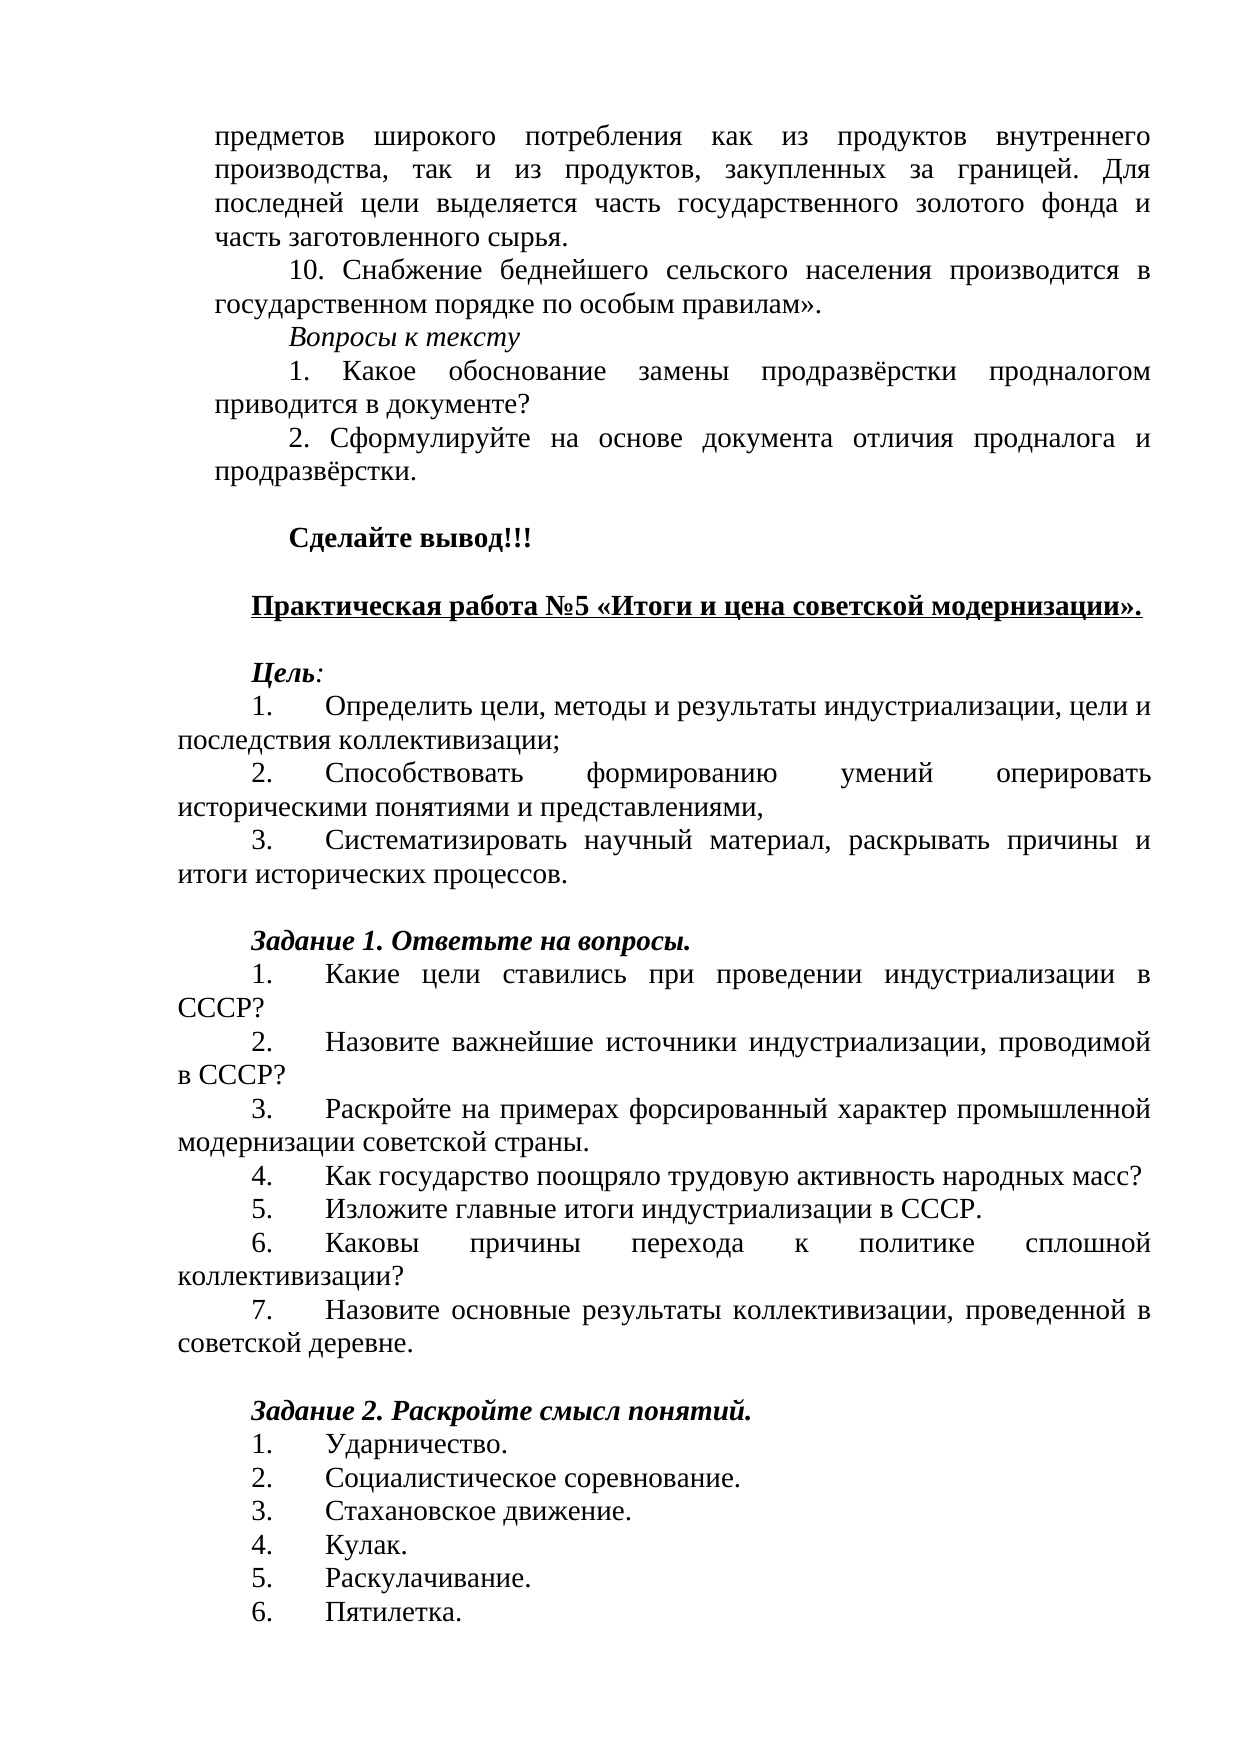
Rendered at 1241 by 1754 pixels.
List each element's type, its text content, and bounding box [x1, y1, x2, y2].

text Задание 2. Раскройте смысл понятий. [177, 1393, 1152, 1426]
list Каковы причины перехода к политике сплошной коллективизации? [177, 1225, 1152, 1292]
text Цель: [177, 655, 1152, 688]
list Социалистическое соревнование. [177, 1460, 1152, 1493]
text 2. Сформулируйте на основе документа отличия продналога и продразвёрстки. [214, 420, 1152, 487]
list Раскулачивание. [177, 1560, 1152, 1594]
list Назовите основные результаты коллективизации, проведенной в советской деревне. [177, 1292, 1152, 1359]
list Систематизировать научный материал, раскрывать причины и итоги исторических процессов. [177, 822, 1152, 889]
text Задание 1. Ответьте на вопросы. [177, 923, 1152, 957]
list Кулак. [177, 1527, 1152, 1560]
list Какие цели ставились при проведении индустриализации в СССР? [177, 957, 1152, 1024]
list Стахановское движение. [177, 1493, 1152, 1527]
list Пятилетка. [177, 1594, 1152, 1627]
list Изложите главные итоги индустриализации в СССР. [177, 1191, 1152, 1225]
list Как государство поощряло трудовую активность народных масс? [177, 1158, 1152, 1191]
text Сделайте вывод!!! [214, 521, 1152, 554]
text 10. Снабжение беднейшего сельского населения производится в государственном порядке по особым правилам». [214, 252, 1152, 319]
list Ударничество. [177, 1426, 1152, 1460]
list Способствовать формированию умений оперировать историческими понятиями и представлениями, [177, 755, 1152, 822]
text 1. Какое обоснование замены продразвёрстки продналогом приводится в документе? [214, 353, 1152, 420]
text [214, 118, 1152, 252]
text Вопросы к тексту [214, 319, 1152, 353]
text Практическая работа №5 «Итоги и цена советской модернизации». [177, 588, 1152, 621]
list Назовите важнейшие источники индустриализации, проводимой в СССР? [177, 1024, 1152, 1091]
list Определить цели, методы и результаты индустриализации, цели и последствия коллективизации; [177, 688, 1152, 755]
list Раскройте на примерах форсированный характер промышленной модернизации советской страны. [177, 1091, 1152, 1158]
